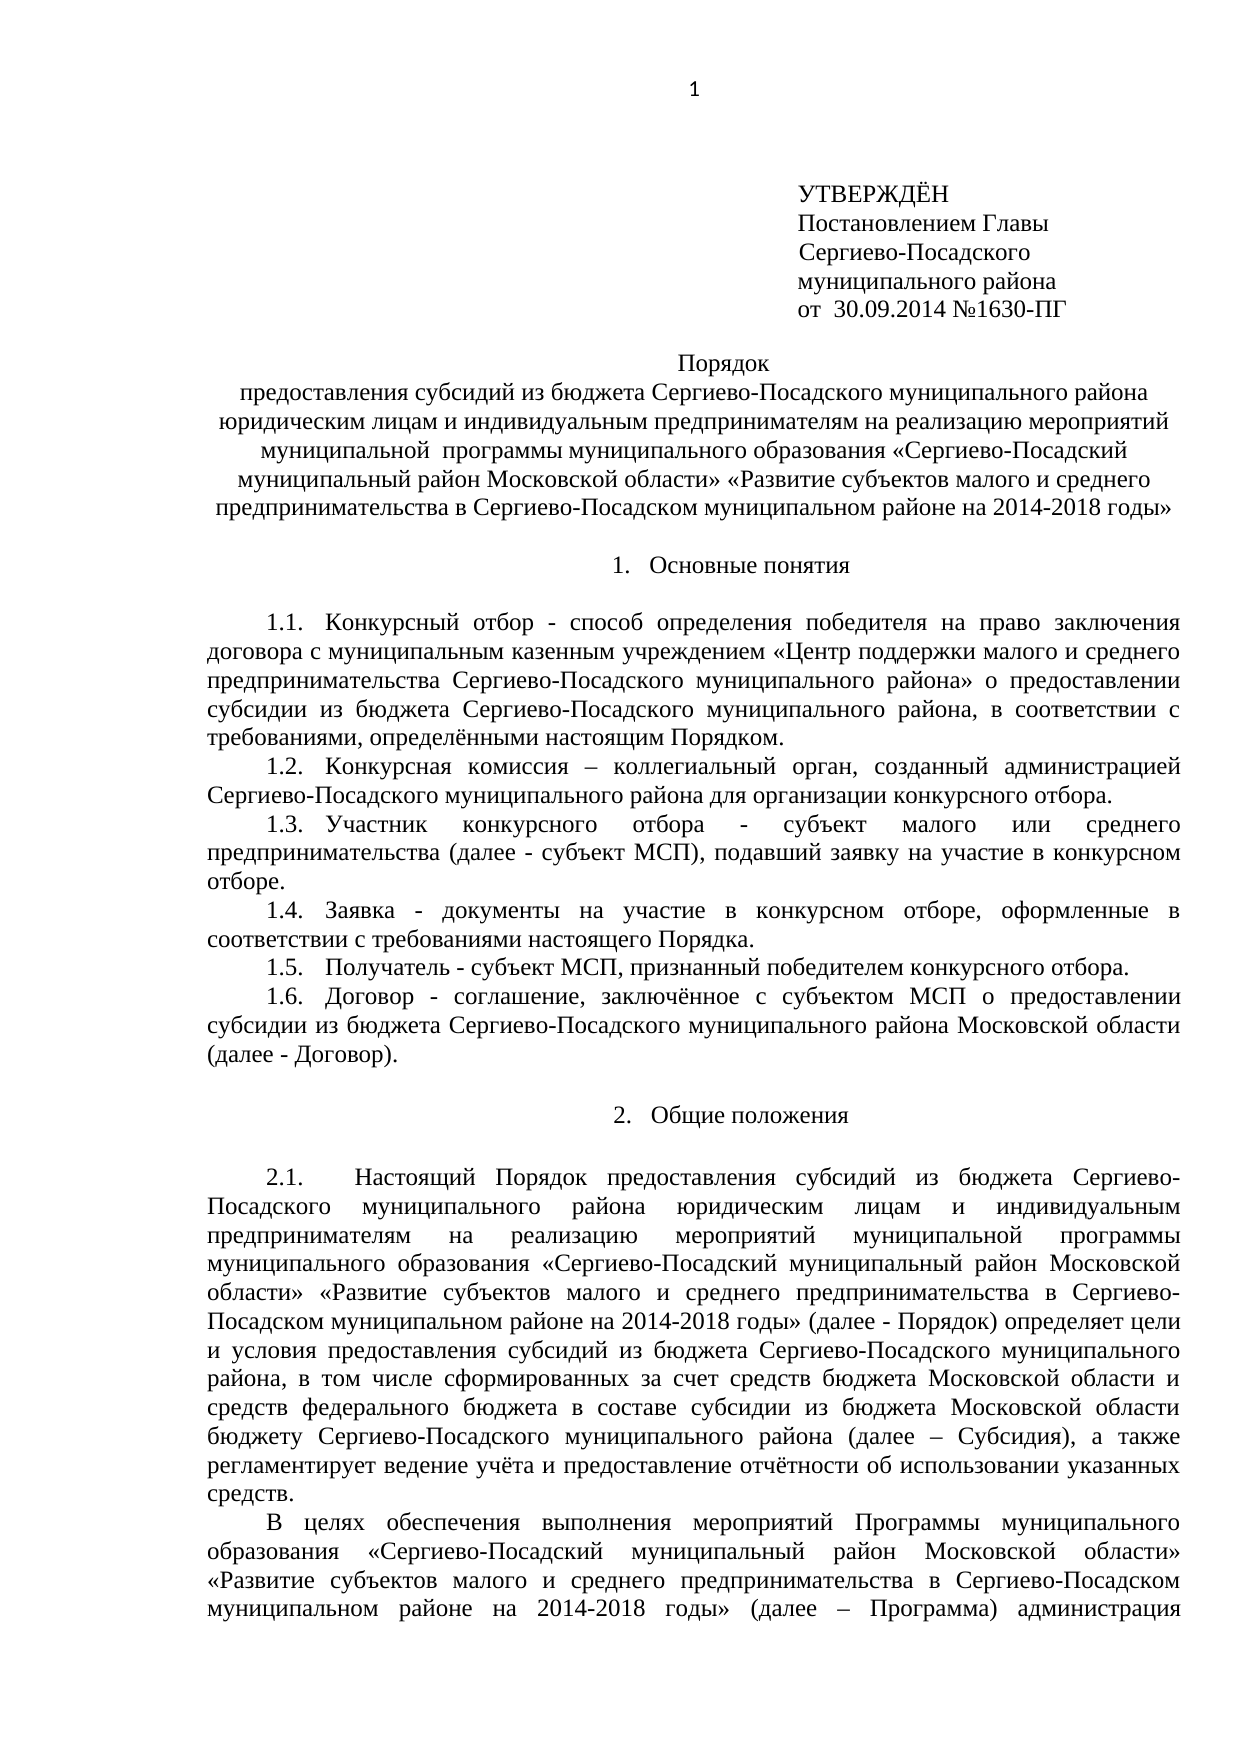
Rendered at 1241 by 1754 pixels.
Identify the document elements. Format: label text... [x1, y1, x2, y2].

list Общие положения [281, 1101, 1181, 1129]
text Сергиево-Посадского муниципального района [797, 237, 1181, 294]
list Основные понятия [281, 550, 1181, 579]
list Конкурсная комиссия – коллегиальный орган, созданный администрацией Сергиево-Посадского муниципального района для организации конкурсного отбора. [207, 751, 1181, 809]
list Получатель - субъект МСП, признанный победителем конкурсного отбора. [207, 952, 1181, 981]
list Заявка - документы на участие в конкурсном отборе, оформленные в соответствии с требованиями настоящего Порядка. [207, 895, 1181, 952]
list Конкурсный отбор - способ определения победителя на право заключения договора с муниципальным казенным учреждением «Центр поддержки малого и среднего предпринимательства Сергиево-Посадского муниципального района» о предоставлении субсидии из бюджета Сергиево-Посадского муниципального района, в соответствии с требованиями, определёнными настоящим Порядком. [207, 607, 1181, 751]
text Постановлением Главы [797, 208, 1181, 237]
text от 30.09.2014 №1630-ПГ [797, 294, 1181, 323]
list Участник конкурсного отбора - субъект малого или среднего предпринимательства (далее - субъект МСП), подавший заявку на участие в конкурсном отборе. [207, 809, 1181, 895]
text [207, 1507, 1181, 1622]
list Договор - соглашение, заключённое с субъектом МСП о предоставлении субсидии из бюджета Сергиево-Посадского муниципального района Московской области (далее - Договор). [207, 981, 1181, 1067]
list Настоящий Порядок предоставления субсидий из бюджета Сергиево-Посадского муниципального района юридическим лицам и индивидуальным предпринимателям на реализацию мероприятий муниципальной программы муниципального образования «Сергиево-Посадский муниципальный район Московской области» «Развитие субъектов малого и среднего предпринимательства в Сергиево-Посадском муниципальном районе на 2014-2018 годы» (далее - Порядок) определяет цели и условия предоставления субсидий из бюджета Сергиево-Посадского муниципального района, в том числе сформированных за счет средств бюджета Московской области и средств федерального бюджета в составе субсидии из бюджета Московской области бюджету Сергиево-Посадского муниципального района (далее – Субсидия), а также регламентирует ведение учёта и предоставление отчётности об использовании указанных средств. [207, 1162, 1181, 1507]
text Порядок [207, 348, 1181, 377]
text предоставления субсидий из бюджета Сергиево-Посадского муниципального района юридическим лицам и индивидуальным предпринимателям на реализацию мероприятий муниципальной программы муниципального образования «Сергиево-Посадский муниципальный район Московской области» «Развитие субъектов малого и среднего предпринимательства в Сергиево-Посадском муниципальном районе на 2014-2018 годы» [207, 377, 1181, 521]
text УТВЕРЖДЁН [797, 179, 1181, 208]
